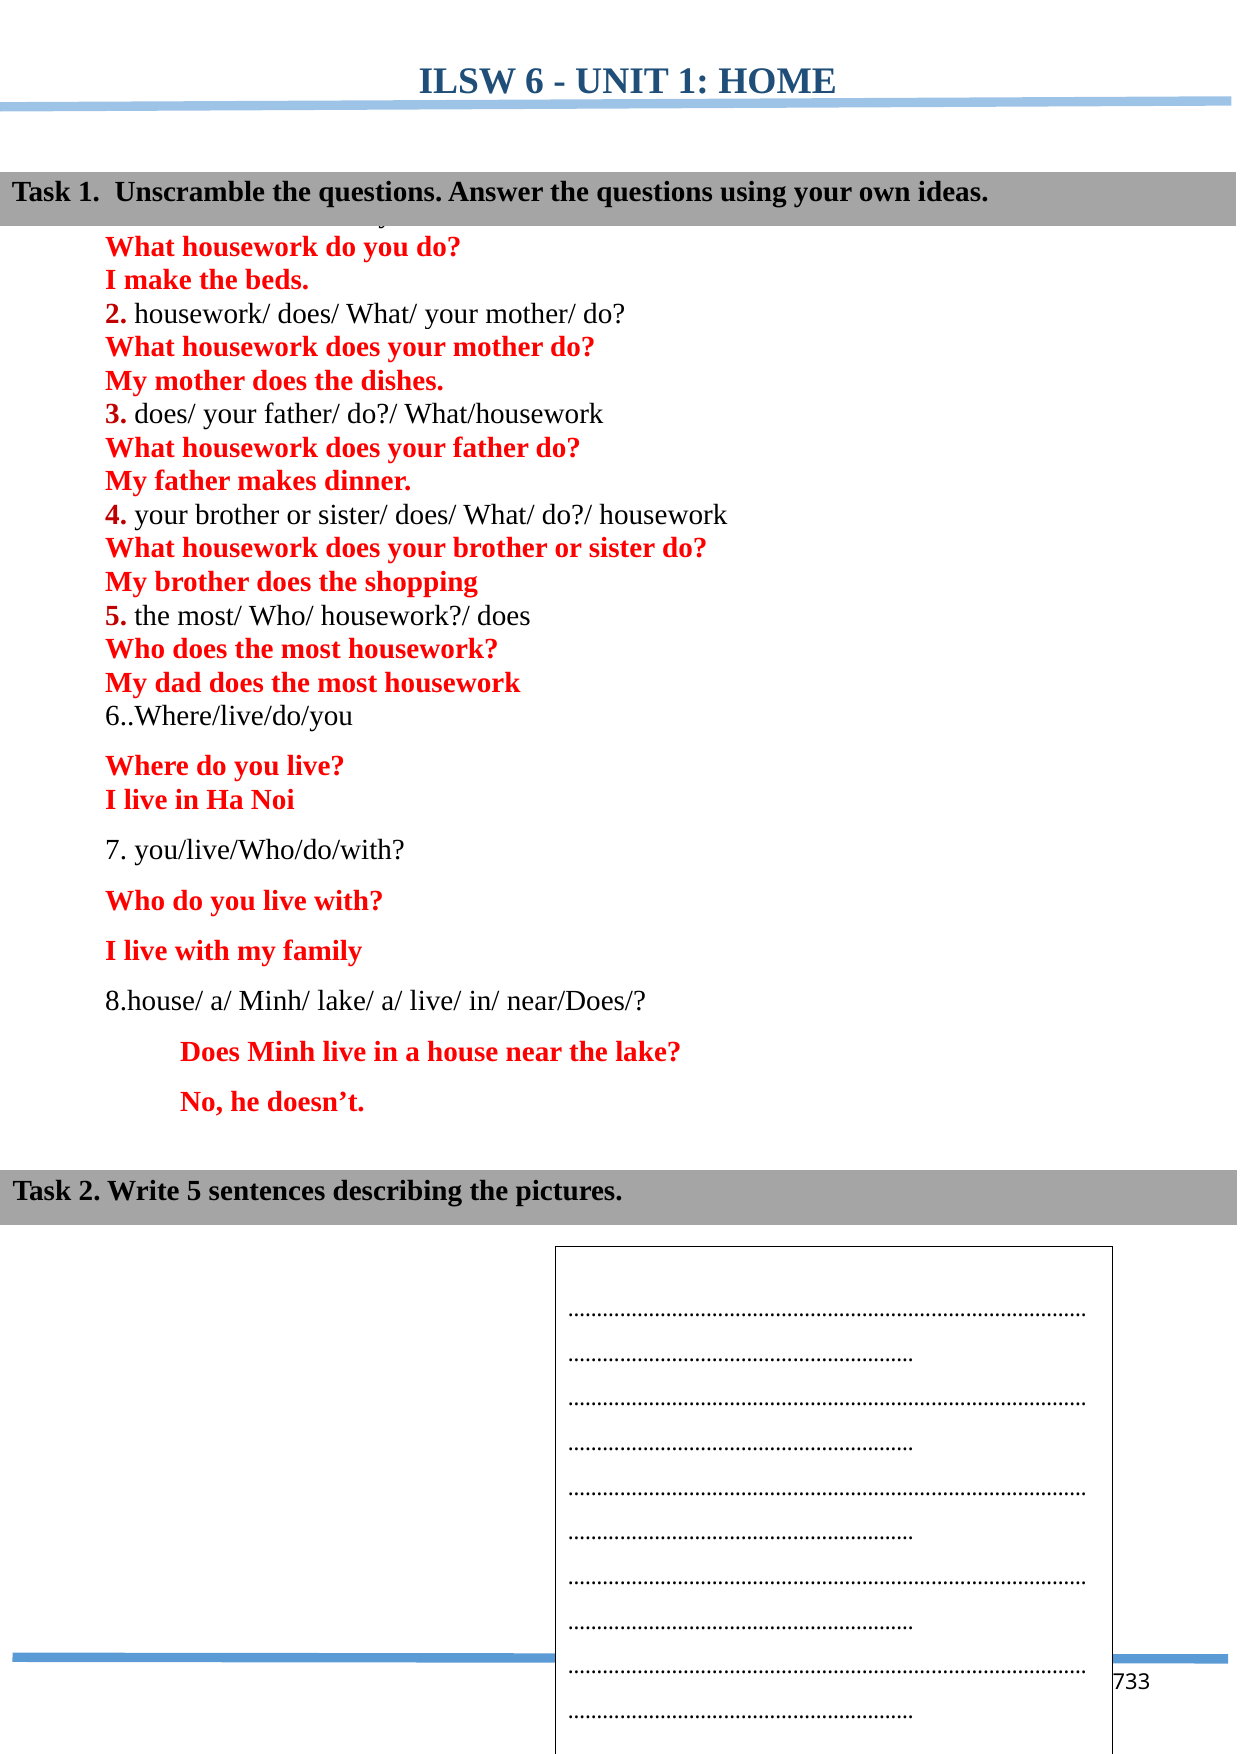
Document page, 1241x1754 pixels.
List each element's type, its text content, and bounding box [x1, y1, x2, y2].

list Does Minh live in a house near the lake? [180, 1034, 1150, 1067]
text What housework does your father do? My father makes dinner. 4. your brother or sister/ does/ What/ do?/ housework [105, 430, 1150, 531]
text 1. What/do/housework/you/do? What housework do you do? I make the beds. 2. housework/ does/ What/ your mother/ do? [105, 226, 1150, 329]
text What housework does your brother or sister do? My brother does the shopping 5. the most/ Who/ housework?/ does [105, 531, 1150, 631]
text I live in Ha Noi 7. you/live/Who/do/with? [105, 782, 1150, 866]
list No, he doesn’t. [180, 1084, 1150, 1117]
text What housework does your mother do? My mother does the dishes. 3. does/ your father/ do?/ What/housework [105, 329, 1150, 430]
text I live with my family [105, 933, 1150, 967]
text Who does the most housework? My dad does the most housework [499, 631, 1150, 698]
text 6..Where/live/do/you [105, 698, 1150, 732]
text Where do you live? [105, 748, 1150, 782]
text Who do you live with? [105, 883, 1150, 916]
text 8.house/ a/ Minh/ lake/ a/ live/ in/ near/Does/? [105, 983, 1150, 1017]
